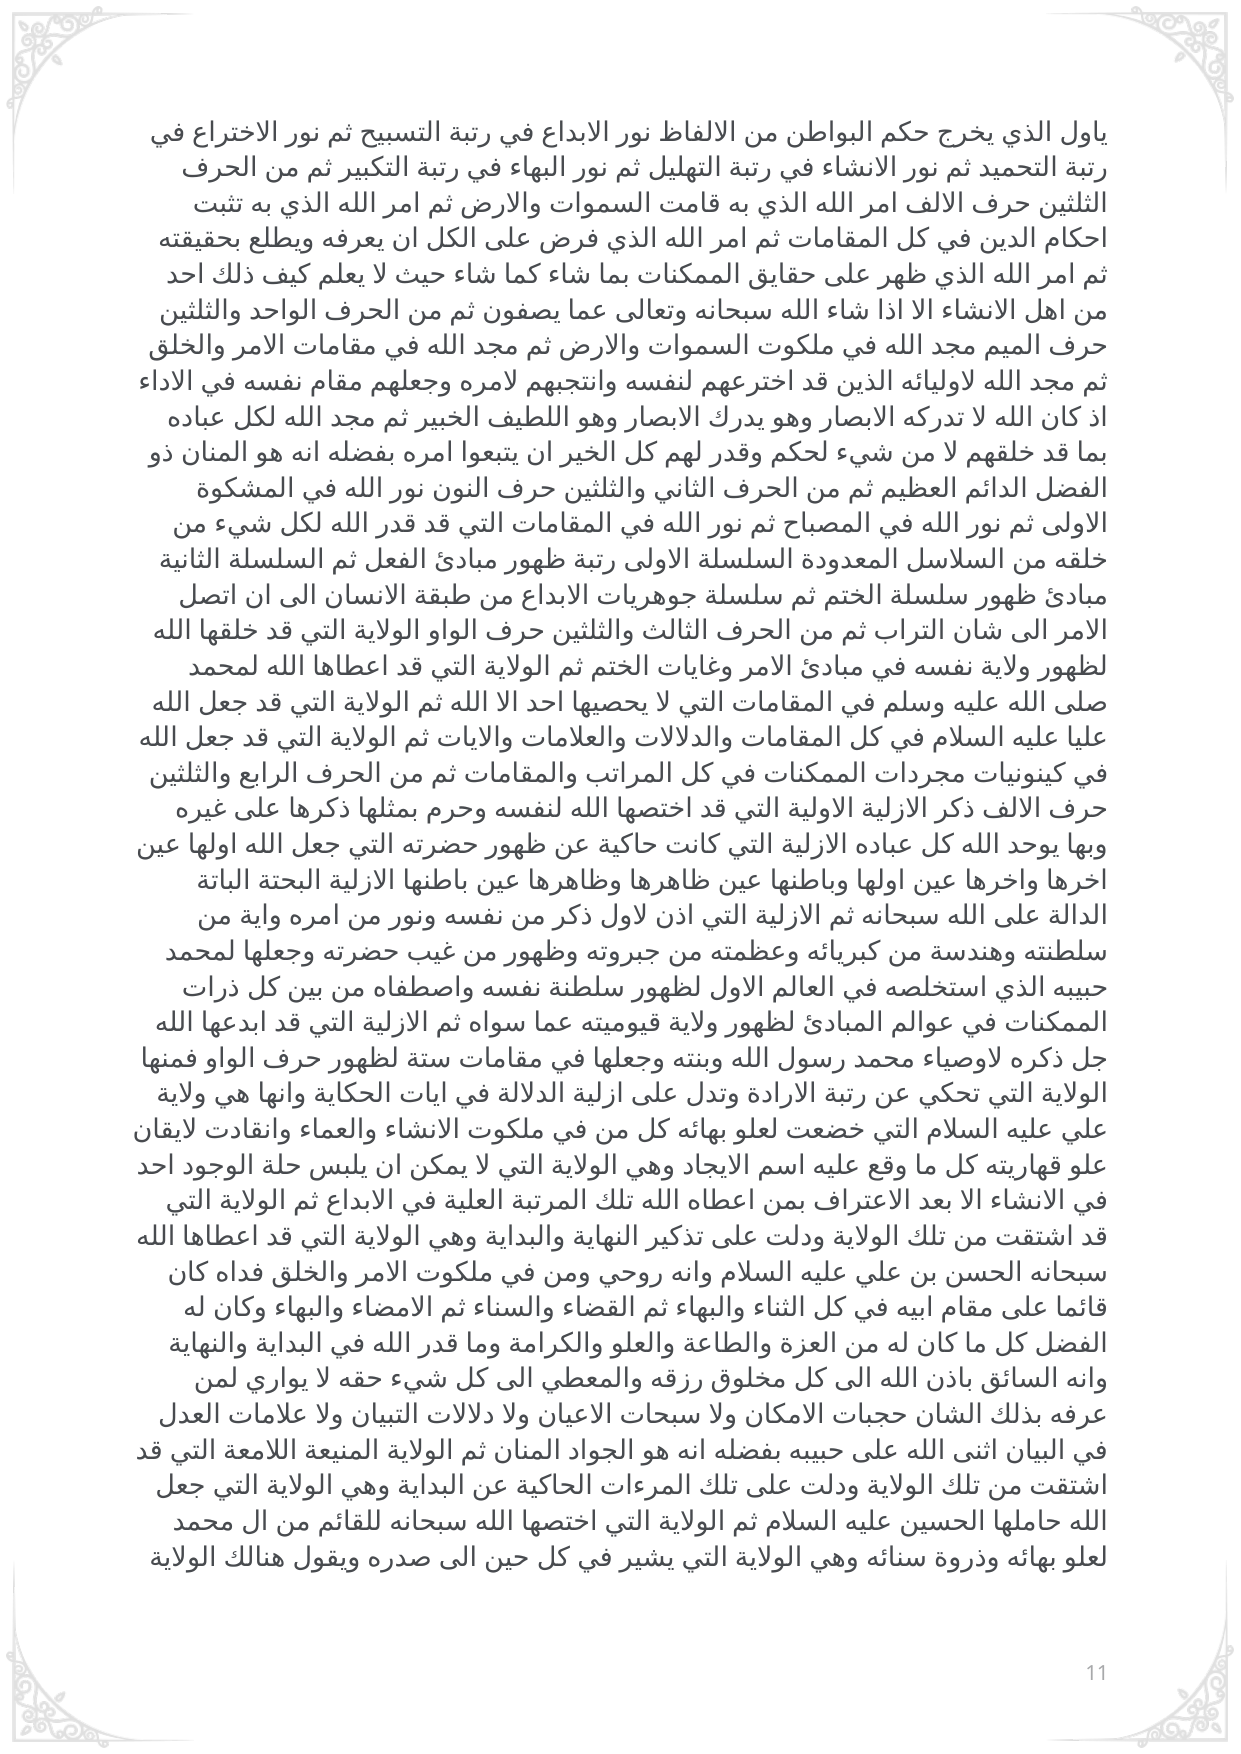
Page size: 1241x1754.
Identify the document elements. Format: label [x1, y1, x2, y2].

picture [6, 6, 194, 194]
picture [1046, 6, 1234, 194]
picture [6, 1560, 194, 1748]
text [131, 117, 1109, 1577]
picture [1046, 1560, 1234, 1748]
